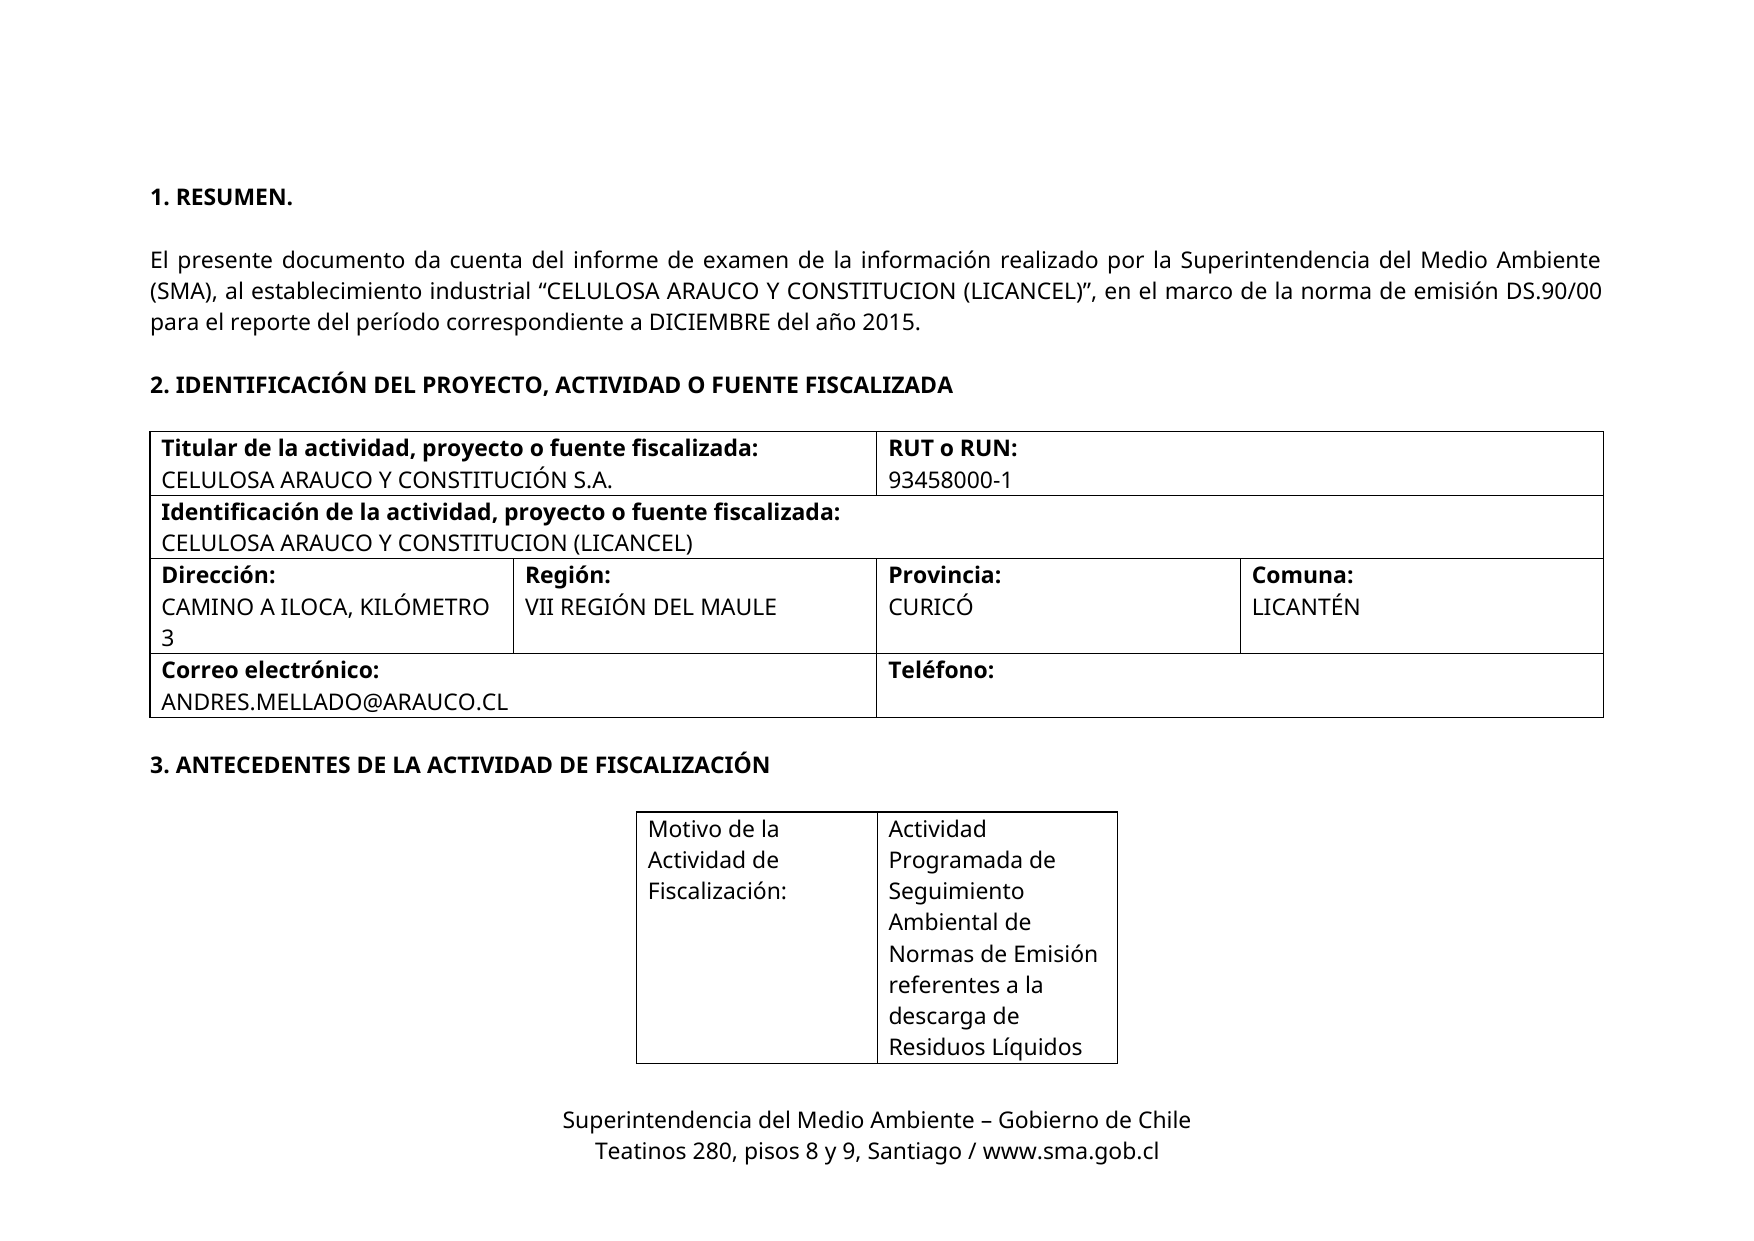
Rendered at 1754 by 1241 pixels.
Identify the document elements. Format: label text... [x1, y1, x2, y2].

table_header RUT o RUN: 93458000-1 [877, 432, 1603, 495]
text 3. ANTECEDENTES DE LA ACTIVIDAD DE FISCALIZACIÓN [150, 718, 1604, 780]
text 2. IDENTIFICACIÓN DEL PROYECTO, ACTIVIDAD O FUENTE FISCALIZADA [150, 337, 1604, 400]
table_cell Dirección: CAMINO A ILOCA, KILÓMETRO 3 [151, 559, 513, 653]
text 1. RESUMEN. [150, 150, 1604, 212]
table_cell Identificación de la actividad, proyecto o fuente fiscalizada: CELULOSA ARAUCO Y CONSTITUCION (LICANCEL) [151, 496, 1603, 558]
table_header Titular de la actividad, proyecto o fuente fiscalizada: CELULOSA ARAUCO Y CONSTITUCIÓN S.A. [151, 432, 876, 495]
text El presente documento da cuenta del informe de examen de la información realizado por la Superintendencia del Medio Ambiente (SMA), al establecimiento industrial “CELULOSA ARAUCO Y CONSTITUCION (LICANCEL)”, en el marco de la norma de emisión DS.90/00 para el reporte del período correspondiente a DICIEMBRE del año 2015. [150, 212, 1604, 337]
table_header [878, 813, 1117, 1062]
table_cell Comuna: LICANTÉN [1241, 559, 1603, 653]
table_cell Correo electrónico: ANDRES.MELLADO@ARAUCO.CL [151, 654, 876, 717]
table_cell Teléfono: [877, 654, 1603, 717]
table_cell Región: VII REGIÓN DEL MAULE [514, 559, 876, 653]
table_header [637, 813, 877, 1062]
table_cell Provincia: CURICÓ [877, 559, 1240, 653]
